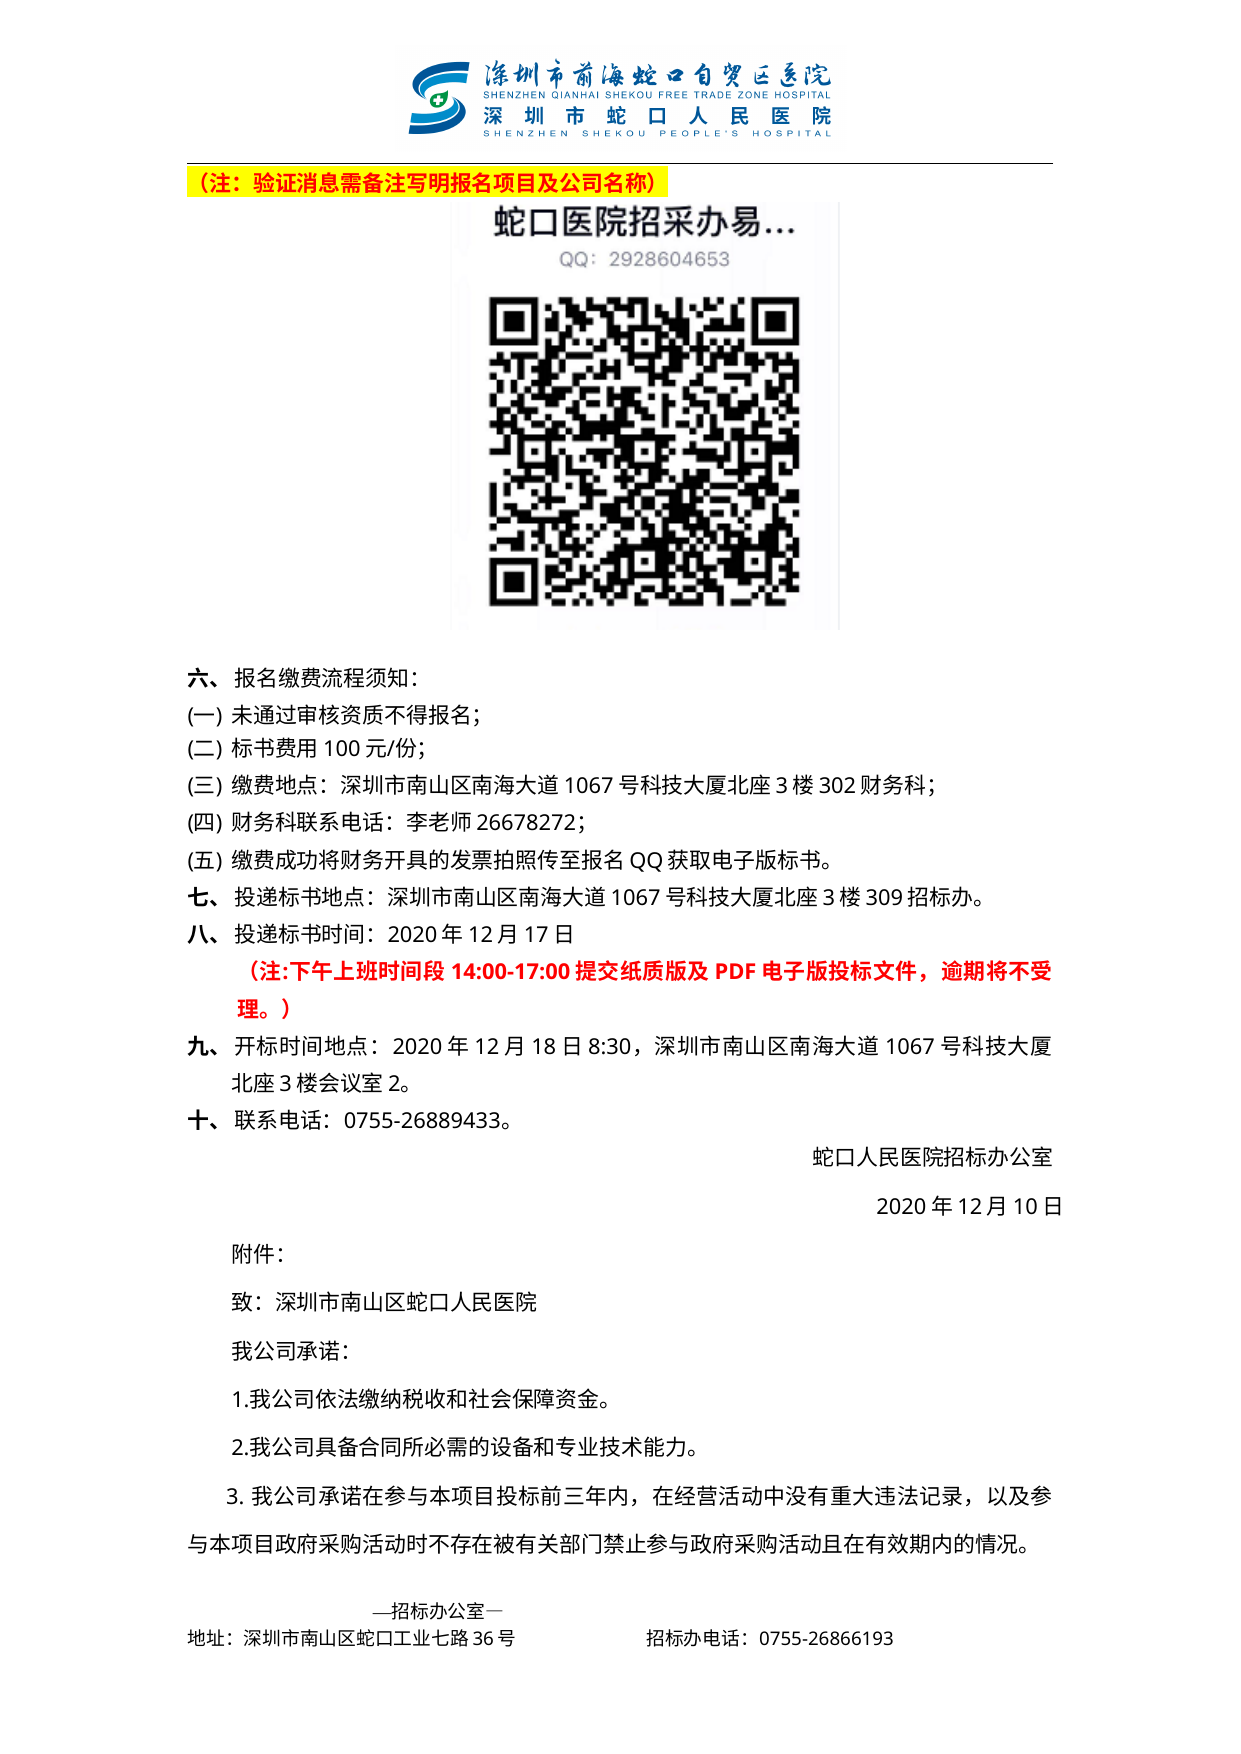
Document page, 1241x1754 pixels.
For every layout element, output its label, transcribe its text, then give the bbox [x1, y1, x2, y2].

text 附件： [187, 1237, 1138, 1269]
list 报名缴费流程须知： [187, 661, 1053, 693]
list 投递标书时间：2020年12月17日 [187, 917, 1053, 949]
text （注：验证消息需备注写明报名项目及公司名称） [187, 165, 1053, 198]
text 2.我公司具备合同所必需的设备和专业技术能力。 [187, 1430, 1053, 1462]
list 缴费地点：深圳市南山区南海大道1067号科技大厦北座3楼302财务科； [187, 768, 1053, 800]
text 致：深圳市南山区蛇口人民医院 [187, 1285, 1138, 1317]
list 开标时间地点：2020年12月18日8:30，深圳市南山区南海大道1067号科技大厦北座3楼会议室2。 [187, 1028, 1053, 1098]
text 1.我公司依法缴纳税收和社会保障资金。 [187, 1382, 1053, 1414]
picture [395, 45, 847, 152]
list 投递标书地点：深圳市南山区南海大道1067号科技大厦北座3楼309招标办。 [187, 879, 1053, 912]
list 财务科联系电话：李老师26678272； [187, 805, 1053, 838]
picture [450, 202, 840, 630]
list 缴费成功将财务开具的发票拍照传至报名QQ获取电子版标书。 [187, 842, 1053, 875]
list 联系电话：0755-26889433。 [187, 1103, 1053, 1135]
list 标书费用100元/份； [187, 731, 1053, 763]
text 2020年12月10日 [187, 1188, 1138, 1221]
list 未通过审核资质不得报名； [187, 698, 1053, 731]
text 3. 我公司承诺在参与本项目投标前三年内，在经营活动中没有重大违法记录，以及参与本项目政府采购活动时不存在被有关部门禁止参与政府采购活动且在有效期内的情况。 [187, 1478, 1053, 1559]
text 蛇口人民医院招标办公室 [187, 1140, 1053, 1172]
text 我公司承诺： [187, 1333, 1138, 1366]
text （注:下午上班时间段14:00-17:00提交纸质版及PDF电子版投标文件，逾期将不受理。） [237, 954, 1053, 1024]
